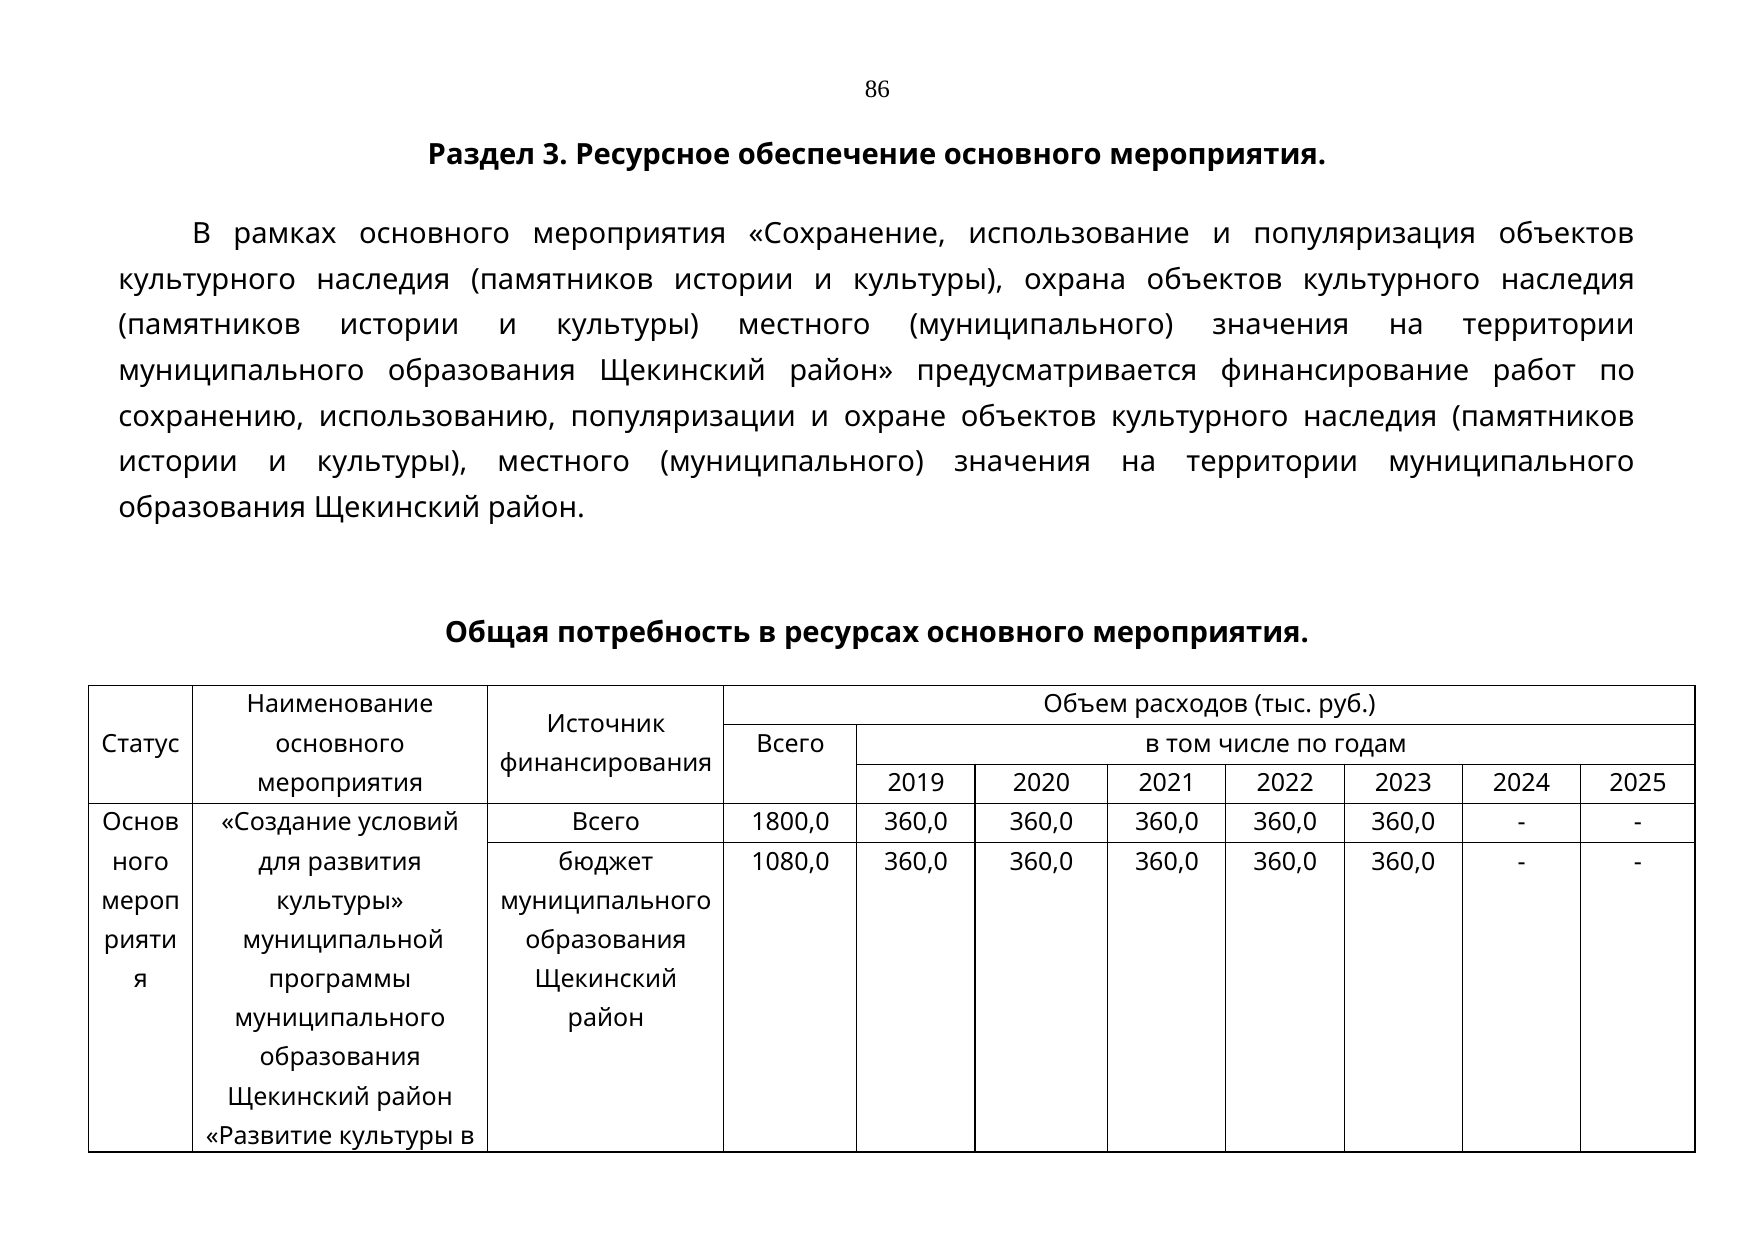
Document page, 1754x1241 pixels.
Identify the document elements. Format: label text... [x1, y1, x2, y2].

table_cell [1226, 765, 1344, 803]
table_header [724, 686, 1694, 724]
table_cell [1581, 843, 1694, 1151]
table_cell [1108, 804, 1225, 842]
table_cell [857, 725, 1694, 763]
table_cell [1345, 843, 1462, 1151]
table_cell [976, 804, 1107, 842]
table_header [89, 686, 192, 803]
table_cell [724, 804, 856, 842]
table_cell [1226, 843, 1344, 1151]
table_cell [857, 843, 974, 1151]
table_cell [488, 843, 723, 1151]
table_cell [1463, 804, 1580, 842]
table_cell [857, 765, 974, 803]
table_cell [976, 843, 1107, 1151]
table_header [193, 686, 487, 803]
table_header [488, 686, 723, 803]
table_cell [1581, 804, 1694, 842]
text В рамках основного мероприятия «Сохранение, использование и популяризация объектов культурного наследия (памятников истории и культуры), охрана объектов культурного наследия (памятников истории и культуры) местного (муниципального) значения на территории муниципального образования Щекинский район» предусматривается финансирование работ по сохранению, использованию, популяризации и охране объектов культурного наследия (памятников истории и культуры), местного (муниципального) значения на территории муниципального образования Щекинский район. [118, 212, 1636, 526]
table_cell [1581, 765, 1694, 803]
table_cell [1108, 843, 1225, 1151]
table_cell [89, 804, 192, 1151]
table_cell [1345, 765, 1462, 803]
text Раздел 3. Ресурсное обеспечение основного мероприятия. [118, 133, 1636, 173]
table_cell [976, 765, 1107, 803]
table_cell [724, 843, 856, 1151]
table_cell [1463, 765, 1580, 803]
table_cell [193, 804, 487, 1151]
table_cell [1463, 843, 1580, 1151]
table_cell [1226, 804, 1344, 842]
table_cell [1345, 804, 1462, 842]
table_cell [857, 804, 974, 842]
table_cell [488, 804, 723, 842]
text Общая потребность в ресурсах основного мероприятия. [118, 611, 1636, 651]
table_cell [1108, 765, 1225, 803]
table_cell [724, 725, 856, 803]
